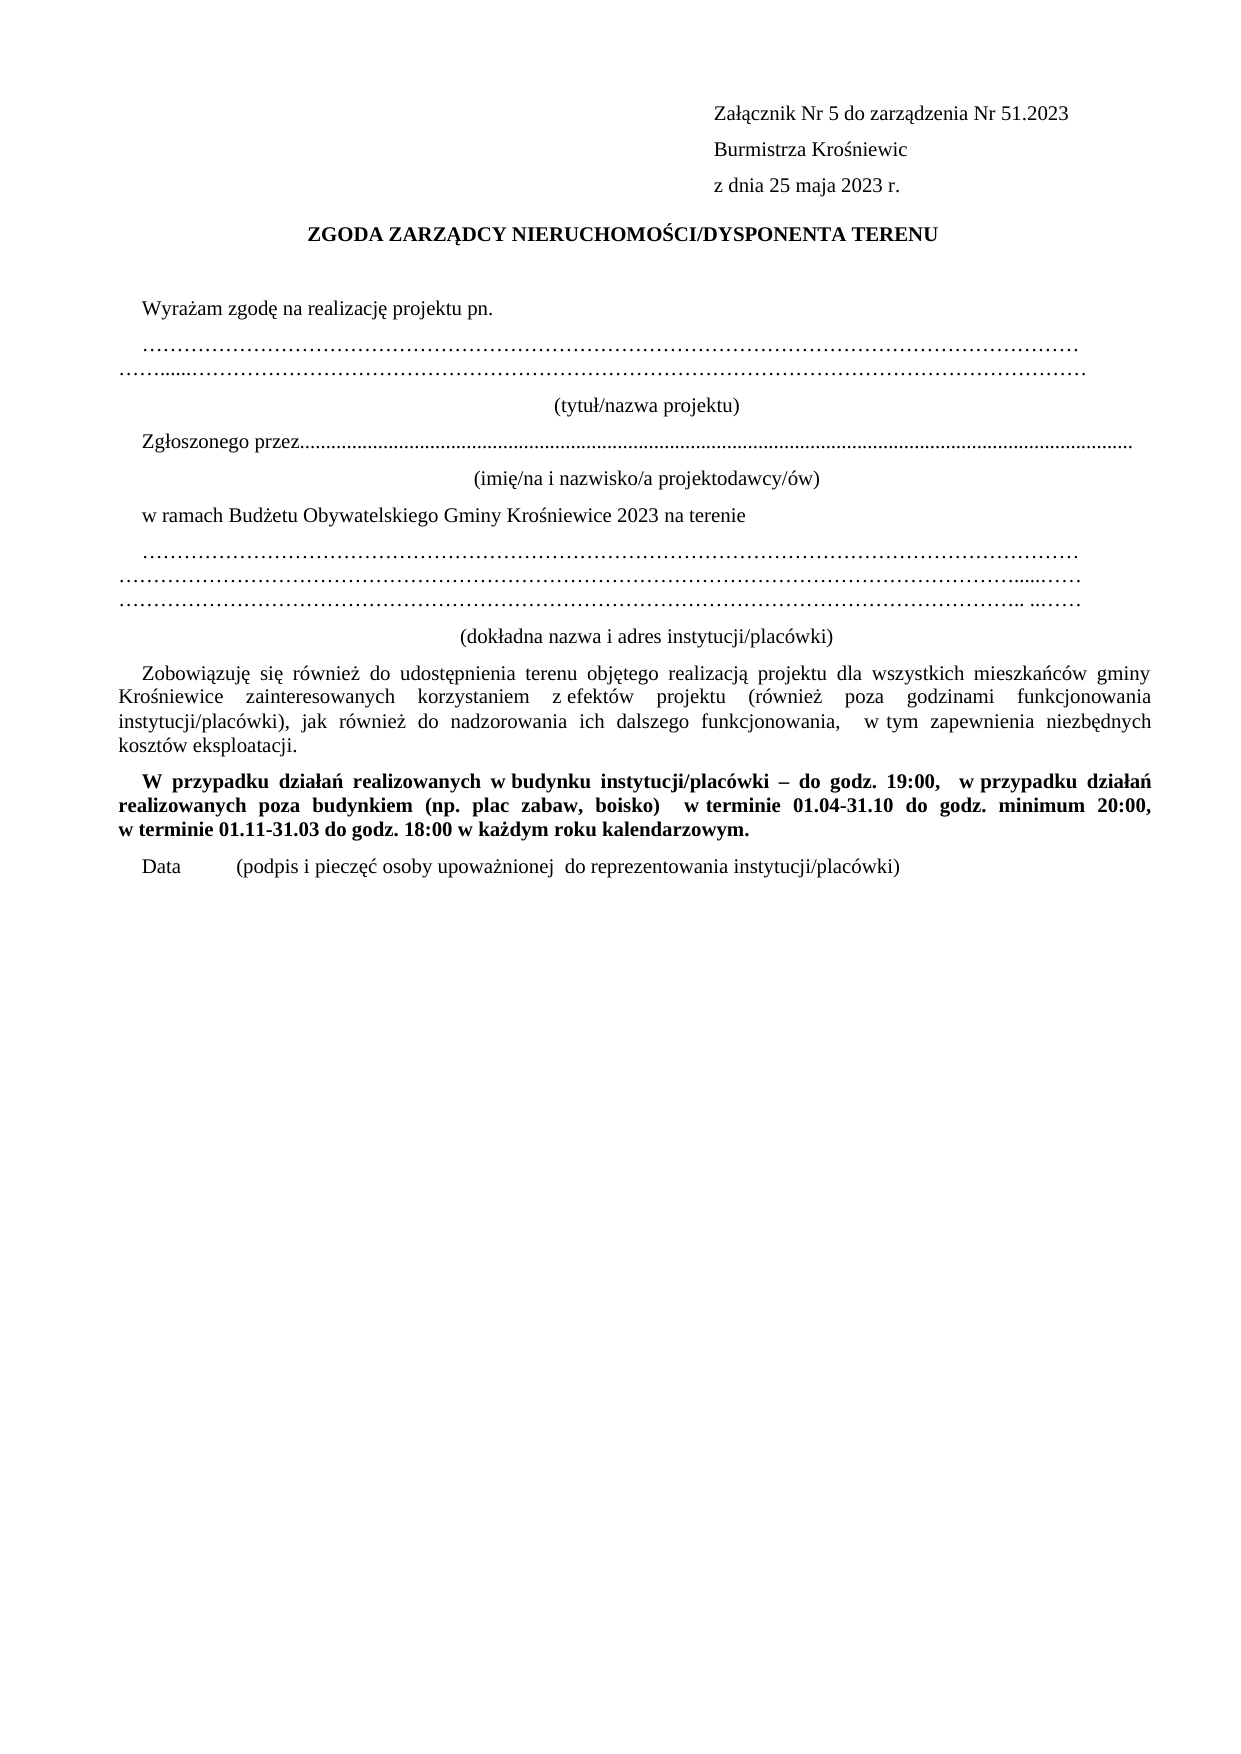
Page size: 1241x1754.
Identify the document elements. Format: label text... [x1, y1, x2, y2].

text (tytuł/nazwa projektu) [118, 393, 1152, 417]
text Zobowiązuję się również do udostępnienia terenu objętego realizacją projektu dla wszystkich mieszkańców gminy Krośniewice zainteresowanych korzystaniem z efektów projektu (również poza godzinami funkcjonowania instytucji/placówki), jak również do nadzorowania ich dalszego funkcjonowania, w tym zapewnienia niezbędnych kosztów eksploatacji. [118, 660, 1152, 757]
text W przypadku działań realizowanych w budynku instytucji/placówki – do godz. 19:00, w przypadku działań realizowanych poza budynkiem (np. plac zabaw, boisko) w terminie 01.04-31.10 do godz. minimum 20:00, w terminie 01.11-31.03 do godz. 18:00 w każdym roku kalendarzowym. [118, 769, 1152, 841]
text Załącznik Nr 5 do zarządzenia Nr 51.2023 Burmistrza Krośniewic z dnia 25 maja 2023 r. [714, 101, 1152, 197]
text ……………………………………………………………………………………………………………………… ……......………………………………………………………………………………………………………………… [118, 332, 1152, 380]
text Wyrażam zgodę na realizację projektu pn. [118, 296, 1152, 320]
text (dokładna nazwa i adres instytucji/placówki) [118, 624, 1152, 648]
text Zgłoszonego przez................................................................................................................................................................ [118, 429, 1152, 453]
text Data (podpis i pieczęć osoby upoważnionej do reprezentowania instytucji/placówki) [118, 854, 1152, 878]
text ZGODA ZARZĄDCY NIERUCHOMOŚCI/DYSPONENTA TERENU [88, 222, 1152, 246]
text ……………………………………………………………………………………………………………………… ………………………………………………………………………………………………………………….....…… ………………………………………………………………………………………………………………….. ..…… [118, 539, 1152, 611]
text w ramach Budżetu Obywatelskiego Gminy Krośniewice 2023 na terenie [118, 503, 1152, 527]
text (imię/na i nazwisko/a projektodawcy/ów) [118, 466, 1152, 490]
